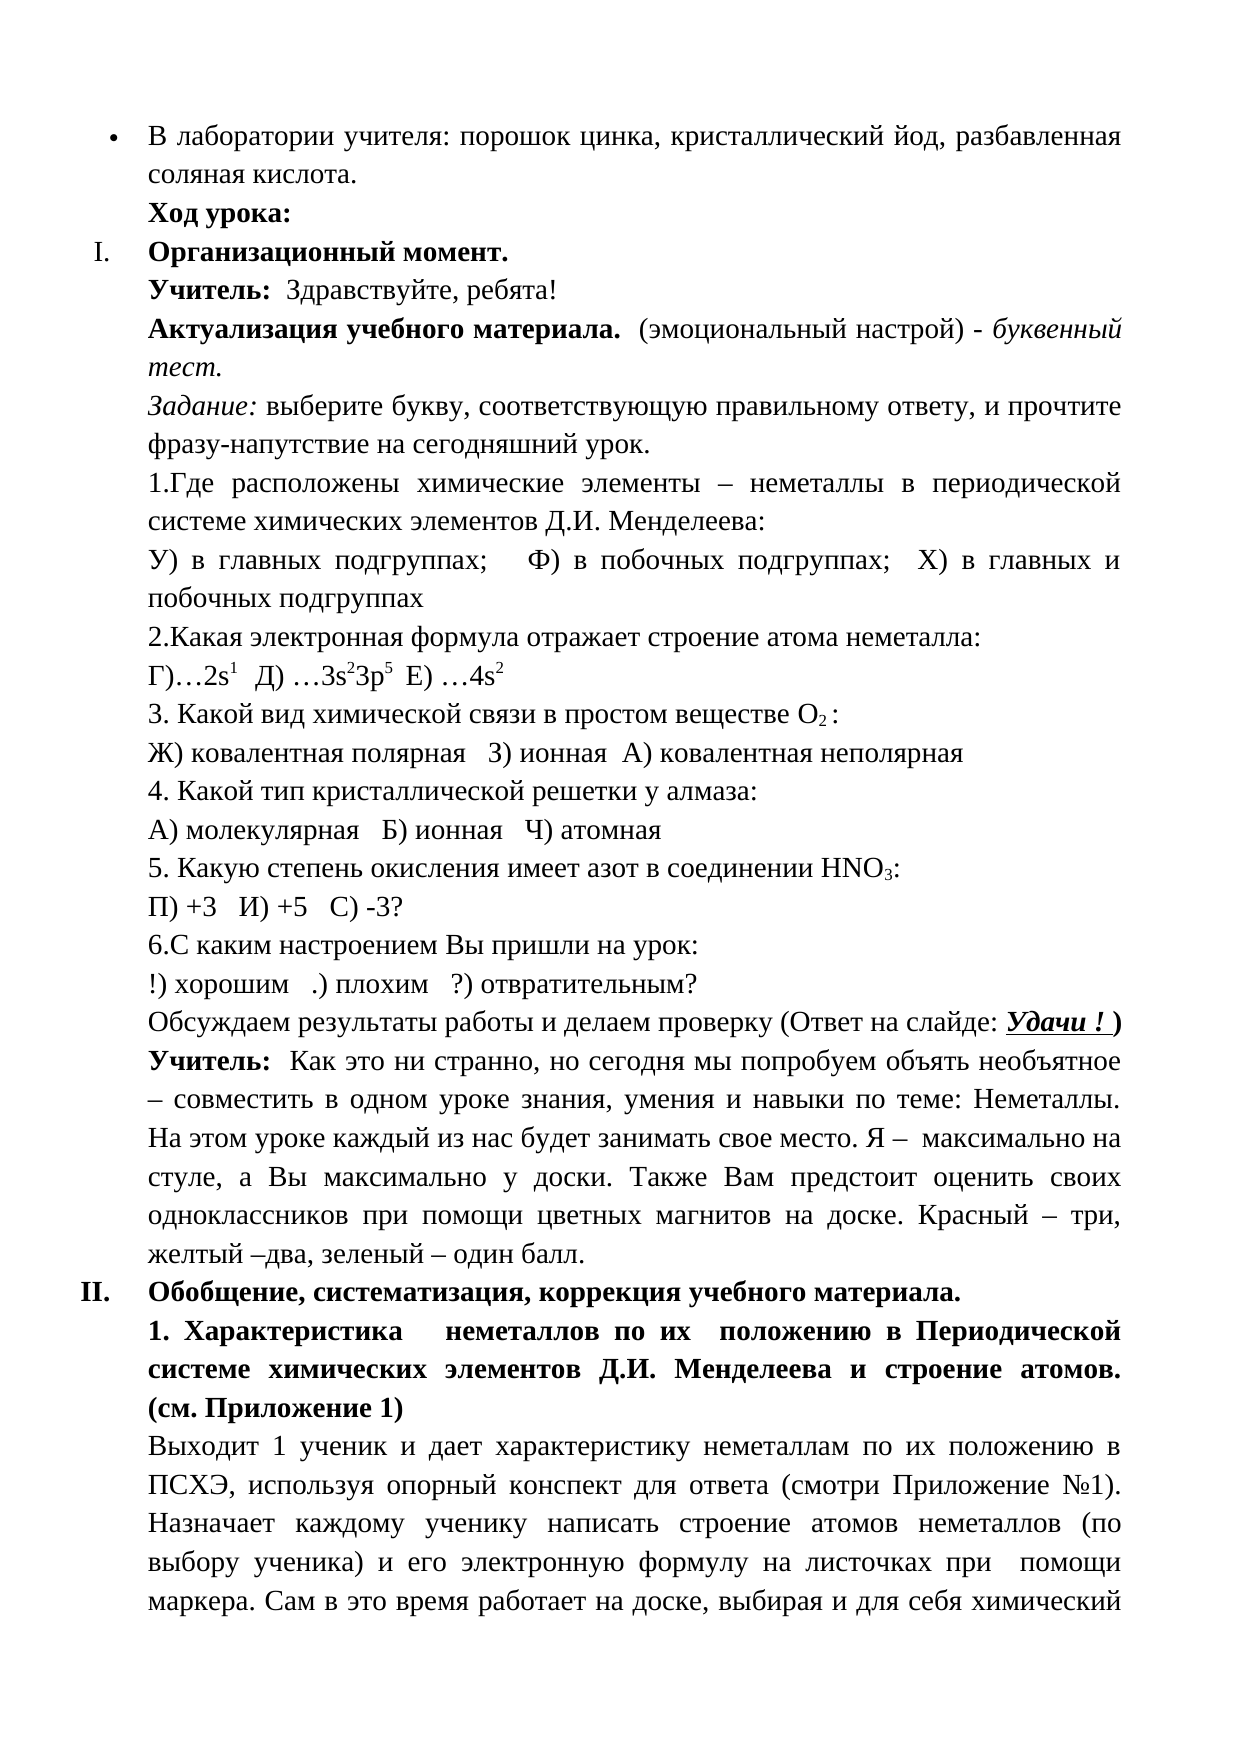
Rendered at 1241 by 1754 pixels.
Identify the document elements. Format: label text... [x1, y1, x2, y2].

text 1.Где расположены химические элементы – неметаллы в периодической системе химических элементов Д.И. Менделеева: [148, 465, 1122, 537]
text П) +3 И) +5 С) -3? [148, 889, 1122, 922]
list В лаборатории учителя: порошок цинка, кристаллический йод, разбавленная соляная кислота. [110, 118, 1122, 190]
text Ж) ковалентная полярная З) ионная А) ковалентная неполярная [148, 735, 1122, 768]
text 4. Какой тип кристаллической решетки у алмаза: [148, 773, 1122, 807]
text Г)…2s1 Д) …3s23p5 E) …4s2 [148, 658, 1122, 691]
text 6.С каким настроением Вы пришли на урок: [148, 927, 1122, 961]
text Актуализация учебного материала. (эмоциональный настрой) - буквенный тест. [148, 311, 1122, 383]
text 5. Какую степень окисления имеет азот в соединении HNO3: [148, 850, 1122, 884]
text Задание: выберите букву, соответствующую правильному ответу, и прочтите фразу-напутствие на сегодняшний урок. [148, 388, 1122, 460]
text У) в главных подгруппах; Ф) в побочных подгруппах; Х) в главных и побочных подгруппах [148, 542, 1122, 614]
list Организационный момент. [110, 234, 1122, 267]
text 1. Характеристика неметаллов по их положению в Периодической системе химических элементов Д.И. Менделеева и строение атомов. (см. Приложение 1) [148, 1313, 1122, 1423]
text А) молекулярная Б) ионная Ч) атомная [148, 812, 1122, 845]
list Обобщение, систематизация, коррекция учебного материала. [110, 1274, 1122, 1308]
text Учитель: Как это ни странно, но сегодня мы попробуем объять необъятное – совместить в одном уроке знания, умения и навыки по теме: Неметаллы. На этом уроке каждый из нас будет занимать свое место. Я – максимально на стуле, а Вы максимально у доски. Также Вам предстоит оценить своих одноклассников при помощи цветных магнитов на доске. Красный – три, желтый –два, зеленый – один балл. [148, 1043, 1122, 1269]
text 2.Какая электронная формула отражает строение атома неметалла: [148, 619, 1122, 653]
text Ход урока: [148, 195, 1122, 229]
text 3. Какой вид химической связи в простом веществе O2 : [148, 696, 1122, 730]
text Учитель: Здравствуйте, ребята! [148, 272, 1122, 306]
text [148, 1428, 1122, 1616]
text !) хорошим .) плохим ?) отвратительным? [148, 966, 1122, 999]
text Обсуждаем результаты работы и делаем проверку (Ответ на слайде: Удачи ! ) [148, 1004, 1122, 1038]
